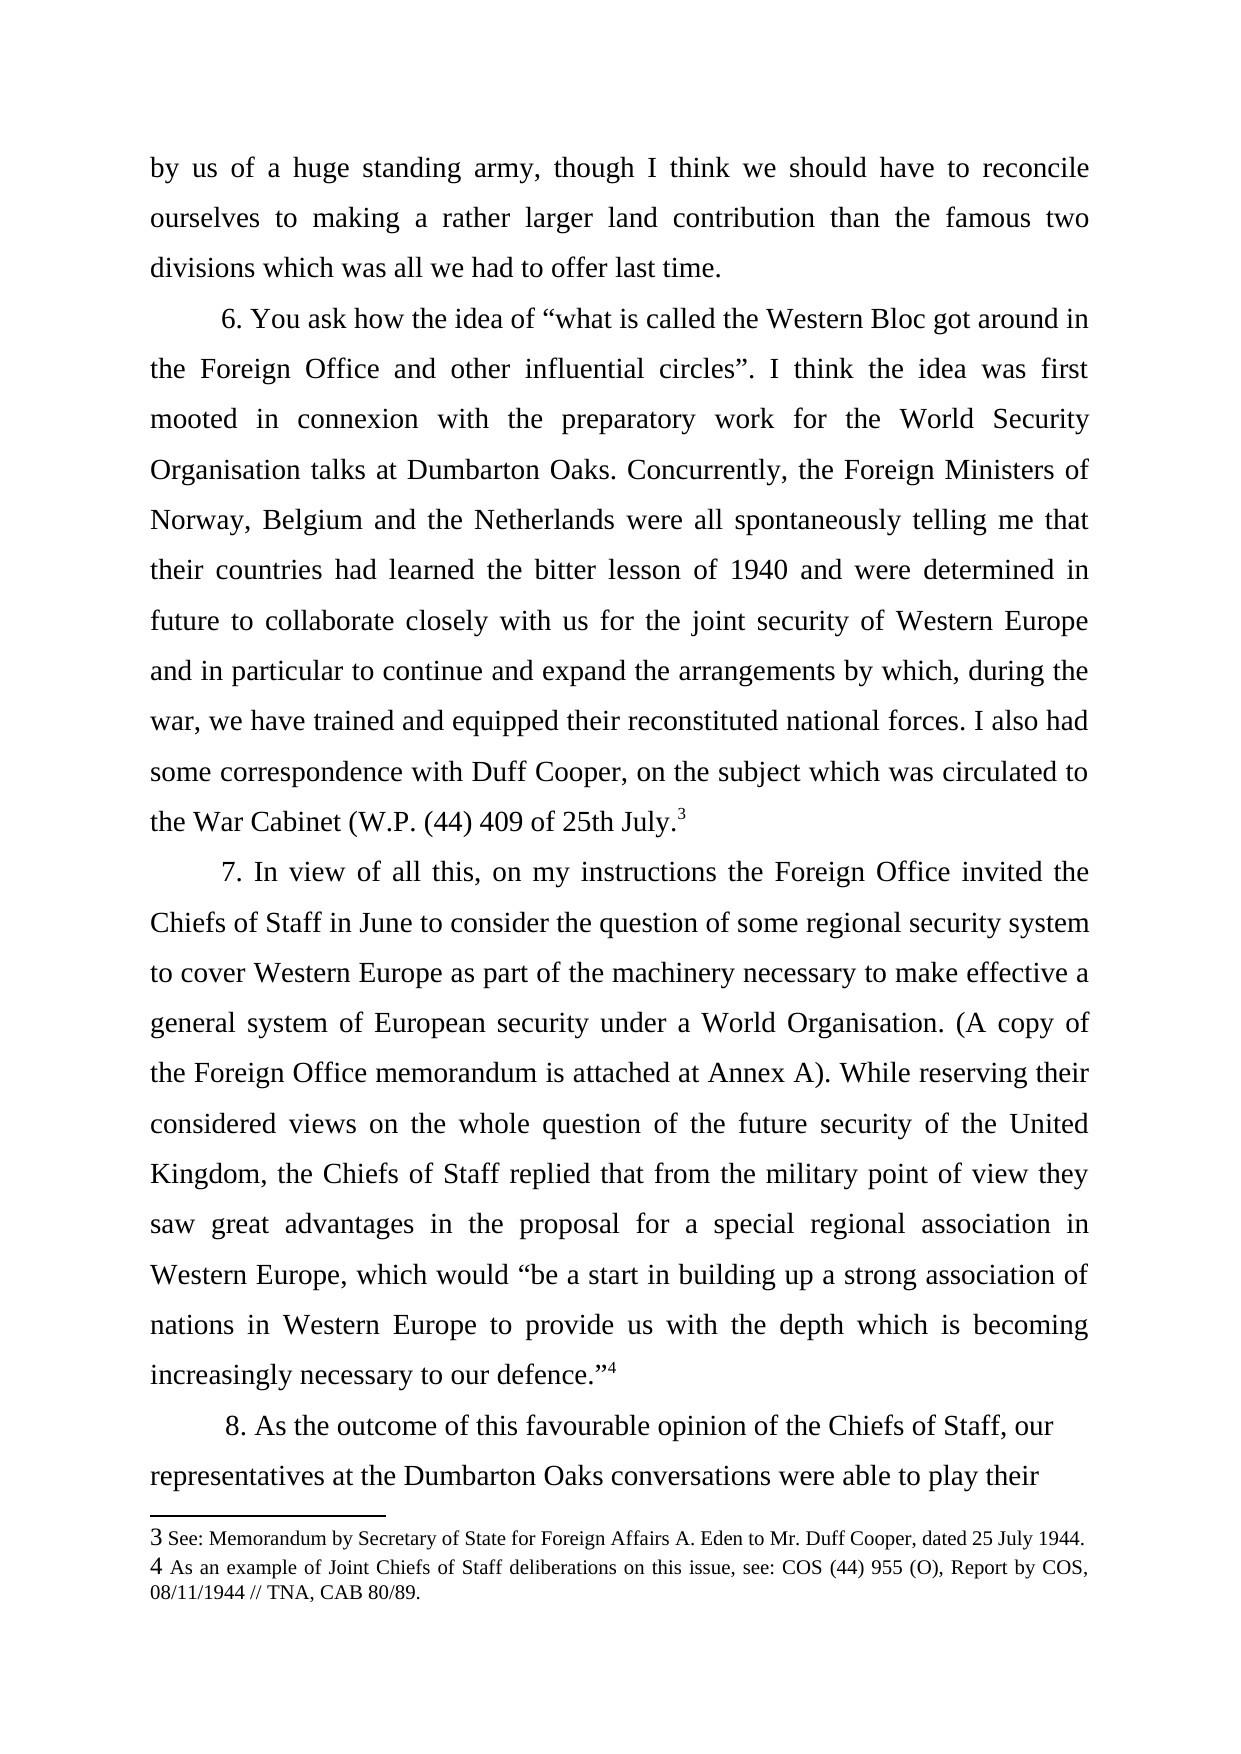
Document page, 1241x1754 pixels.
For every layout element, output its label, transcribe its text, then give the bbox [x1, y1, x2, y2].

text 6. You ask how the idea of “what is called the Western Bloc got around in the Foreign Office and other influential circles”. I think the idea was first mooted in connexion with the preparatory work for the World Security Organisation talks at Dumbarton Oaks. Concurrently, the Foreign Ministers of Norway, Belgium and the Netherlands were all spontaneously telling me that their countries had learned the bitter lesson of 1940 and were determined in future to collaborate closely with us for the joint security of Western Europe and in particular to continue and expand the arrangements by which, during the war, we have trained and equipped their reconstituted national forces. I also had some correspondence with Duff Cooper, on the subject which was circulated to the War Cabinet (W.P. (44) 409 of 25th July. [150, 301, 1090, 838]
text 7. In view of all this, on my instructions the Foreign Office invited the Chiefs of Staff in June to consider the question of some regional security system to cover Western Europe as part of the machinery necessary to make effective a general system of European security under a World Organisation. (A copy of the Foreign Office memorandum is attached at Annex A). While reserving their considered views on the whole question of the future security of the United Kingdom, the Chiefs of Staff replied that from the military point of view they saw great advantages in the proposal for a special regional association in Western Europe, which would “be a start in building up a strong association of nations in Western Europe to provide us with the depth which is becoming increasingly necessary to our defence.” [150, 854, 1090, 1391]
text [150, 1408, 1090, 1492]
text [150, 150, 1090, 284]
